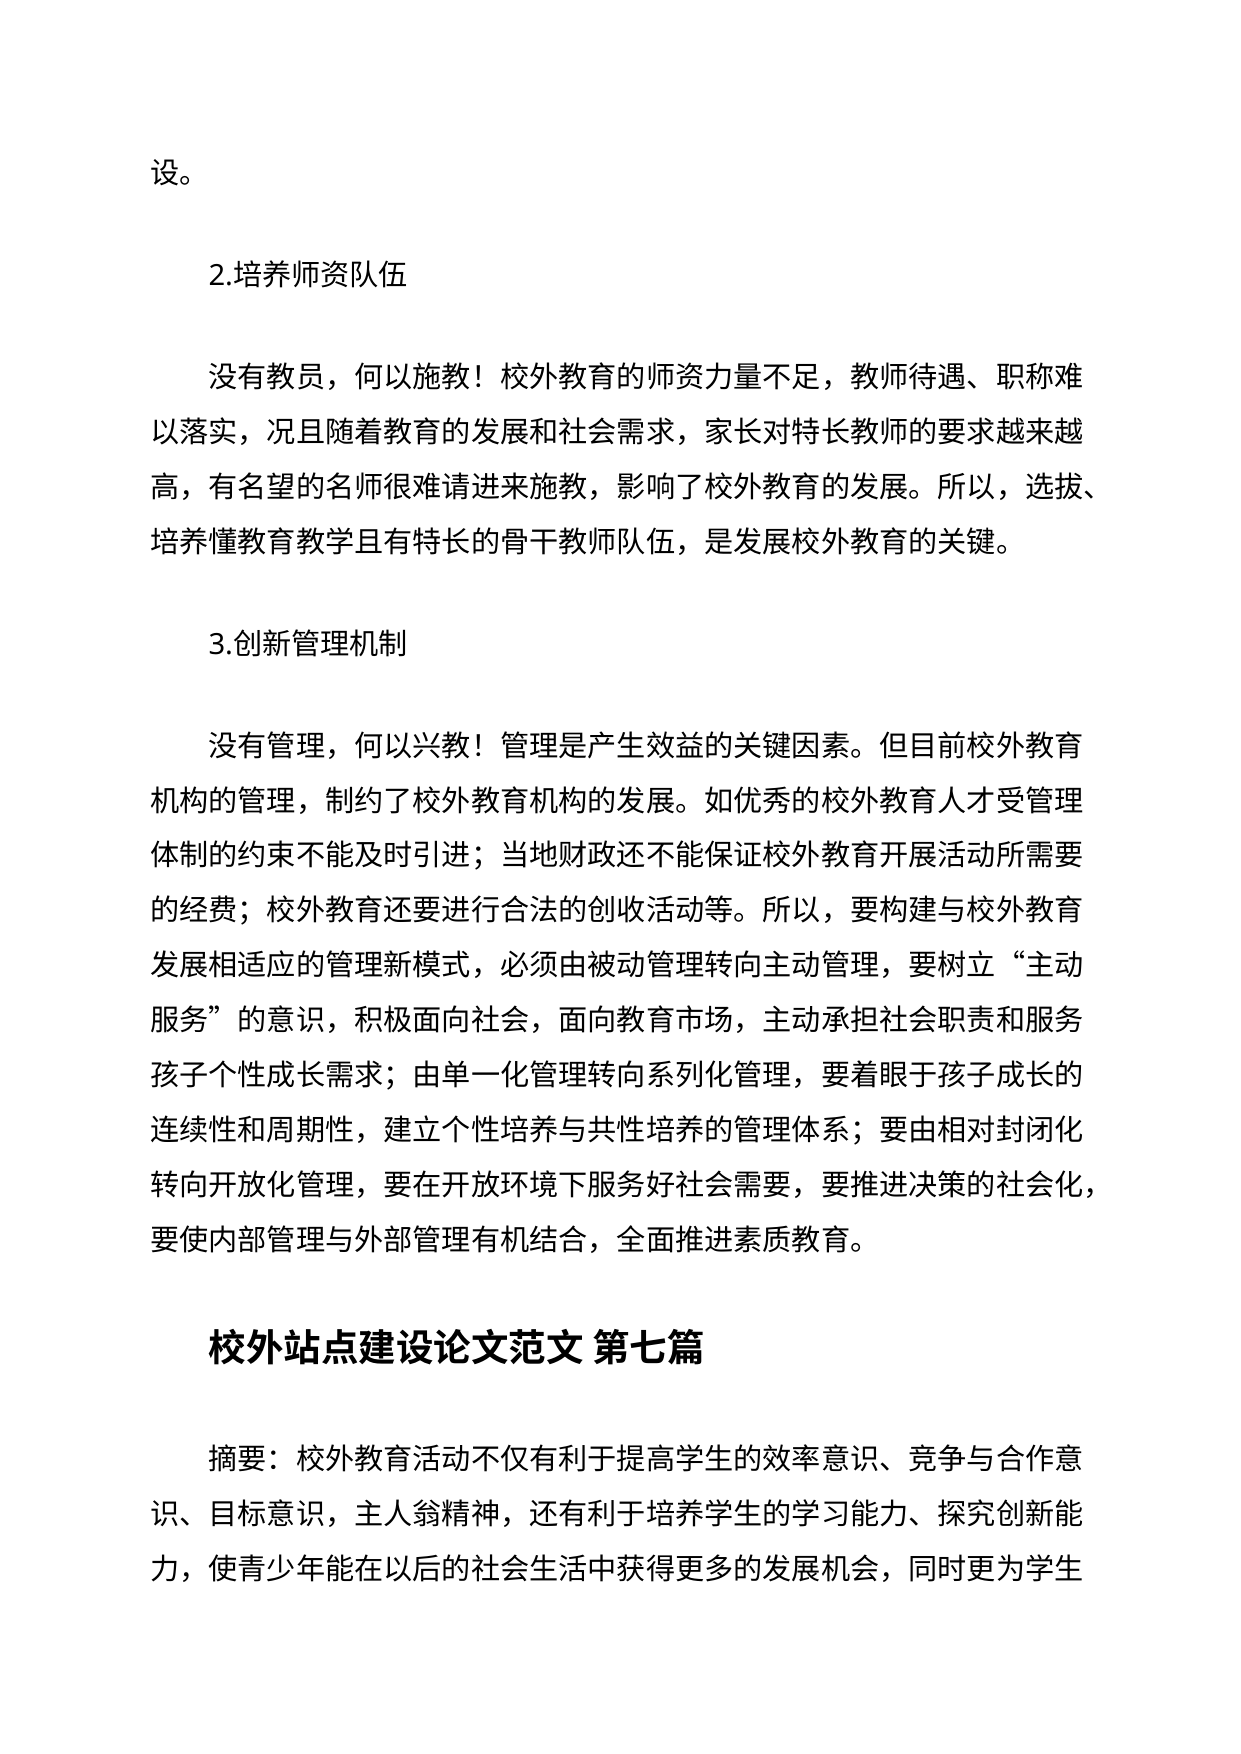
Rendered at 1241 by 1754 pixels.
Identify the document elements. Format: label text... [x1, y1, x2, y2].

text 没有管理，何以兴教！管理是产生效益的关键因素。但目前校外教育机构的管理，制约了校外教育机构的发展。如优秀的校外教育人才受管理体制的约束不能及时引进；当地财政还不能保证校外教育开展活动所需要的经费；校外教育还要进行合法的创收活动等。所以，要构建与校外教育发展相适应的管理新模式，必须由被动管理转向主动管理，要树立“主动服务”的意识，积极面向社会，面向教育市场，主动承担社会职责和服务孩子个性成长需求；由单一化管理转向系列化管理，要着眼于孩子成长的连续性和周期性，建立个性培养与共性培养的管理体系；要由相对封闭化转向开放化管理，要在开放环境下服务好社会需要，要推进决策的社会化，要使内部管理与外部管理有机结合，全面推进素质教育。 [150, 722, 1090, 1258]
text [150, 1435, 1090, 1587]
text 校外站点建设论文范文 第七篇 [150, 1318, 1090, 1372]
text 3.创新管理机制 [150, 620, 1090, 663]
text 2.培养师资队伍 [150, 252, 1090, 294]
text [150, 150, 1090, 192]
text 没有教员，何以施教！校外教育的师资力量不足，教师待遇、职称难以落实，况且随着教育的发展和社会需求，家长对特长教师的要求越来越高，有名望的名师很难请进来施教，影响了校外教育的发展。所以，选拔、培养懂教育教学且有特长的骨干教师队伍，是发展校外教育的关键。 [150, 354, 1090, 561]
